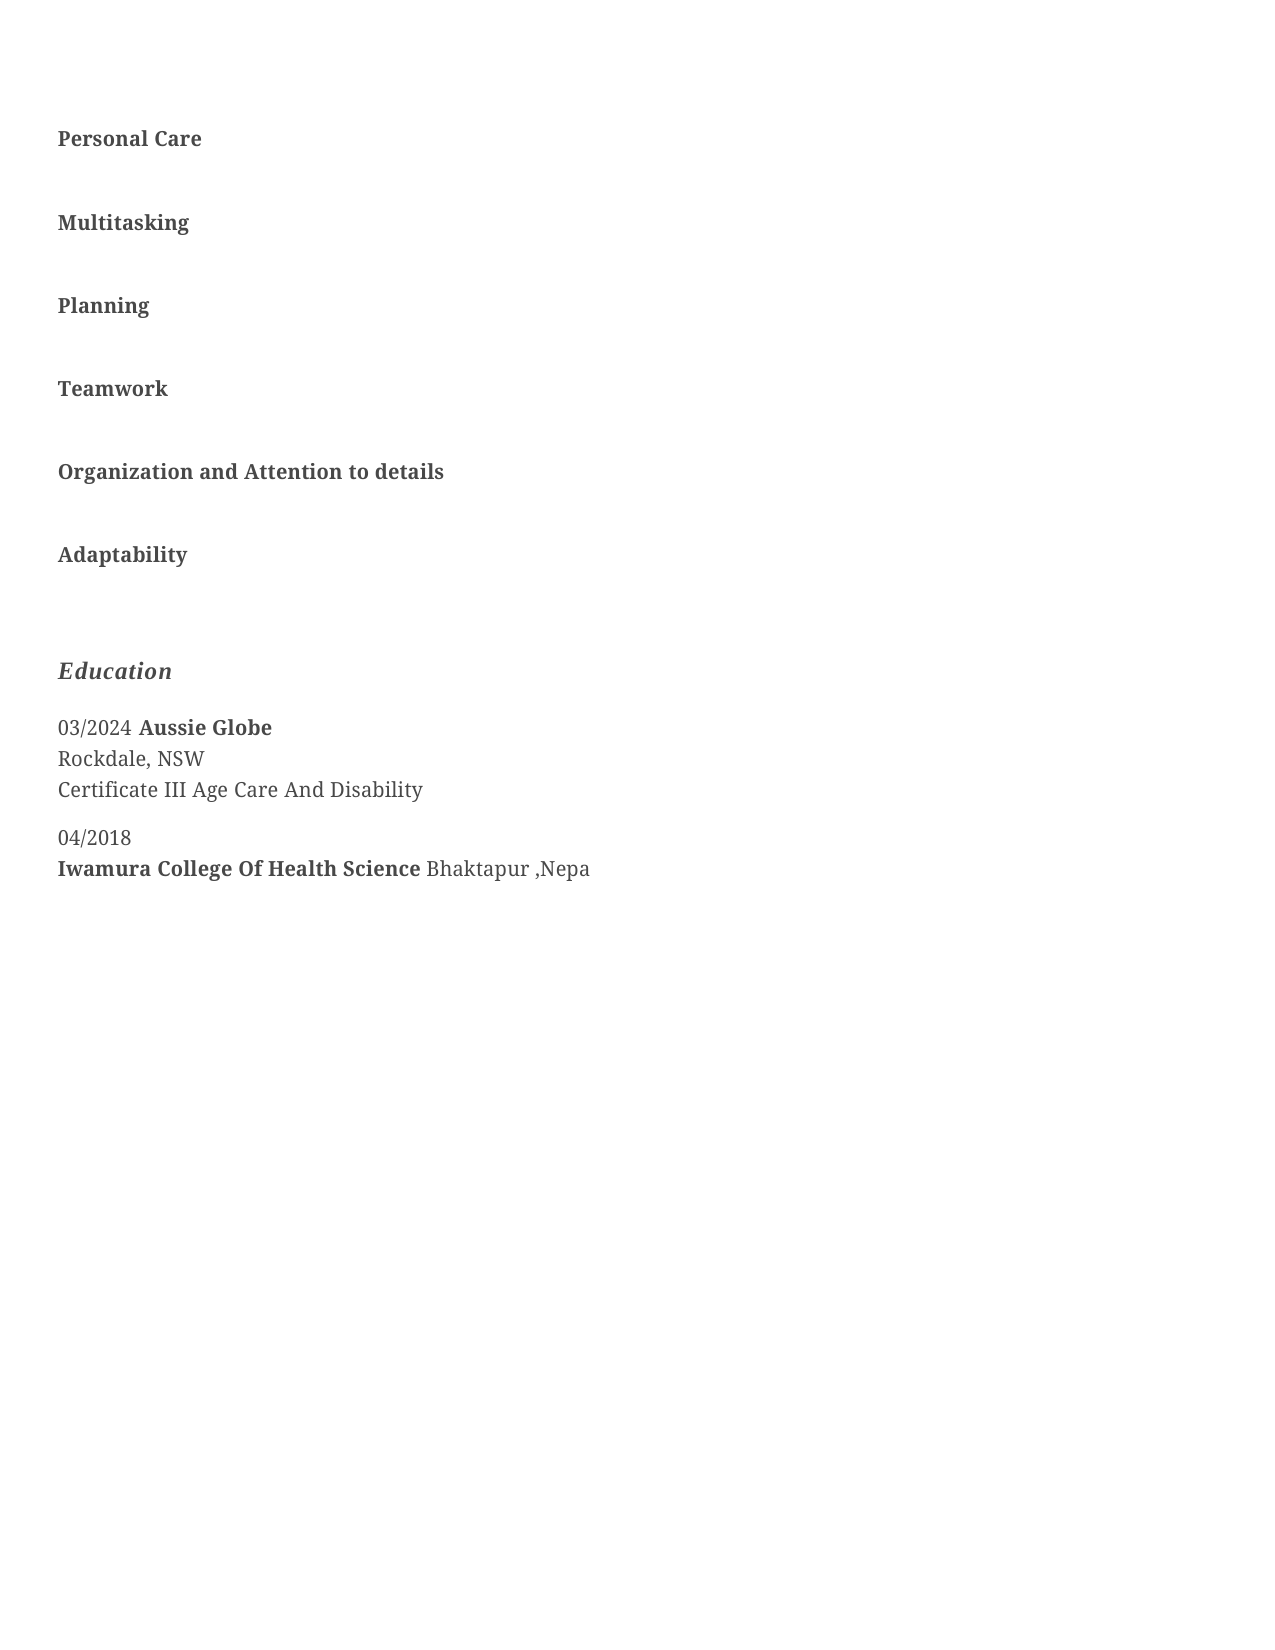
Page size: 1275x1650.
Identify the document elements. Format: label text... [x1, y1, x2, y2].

text Teamwork [58, 374, 740, 402]
text Education [58, 656, 740, 685]
text 04/2018 [58, 823, 740, 851]
text Iwamura College Of Health Science Bhaktapur ,Nepa [58, 854, 705, 883]
text Multitasking [58, 208, 740, 236]
text Adaptability [58, 540, 740, 569]
text 03/2024 Aussie Globe [58, 713, 494, 741]
text Rockdale, NSW [58, 744, 740, 773]
text Certificate III Age Care And Disability [58, 776, 740, 804]
text Planning [58, 291, 740, 319]
text Organization and Attention to details [58, 457, 740, 485]
text Personal Care [58, 124, 740, 153]
